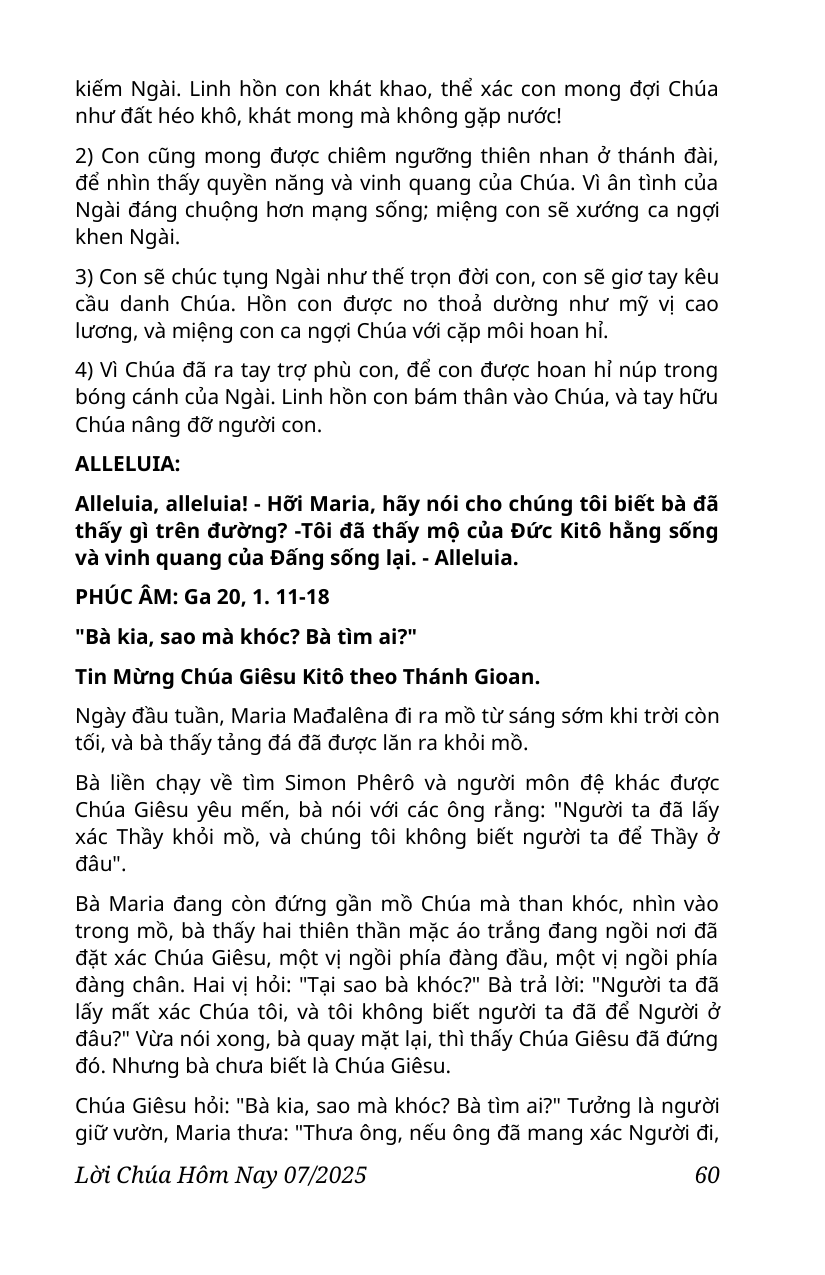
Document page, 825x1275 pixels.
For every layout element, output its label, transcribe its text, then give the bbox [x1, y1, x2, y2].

text 4) Vì Chúa đã ra tay trợ phù con, để con được hoan hỉ núp trong bóng cánh của Ngài. Linh hồn con bám thân vào Chúa, và tay hữu Chúa nâng đỡ người con. [75, 356, 720, 437]
text 3) Con sẽ chúc tụng Ngài như thế trọn đời con, con sẽ giơ tay kêu cầu danh Chúa. Hồn con được no thoả dường như mỹ vị cao lương, và miệng con ca ngợi Chúa với cặp môi hoan hỉ. [75, 262, 720, 344]
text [75, 75, 720, 129]
text ALLELUIA: [75, 450, 720, 477]
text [75, 1092, 720, 1146]
text Alleluia, alleluia! - Hỡi Maria, hãy nói cho chúng tôi biết bà đã thấy gì trên đường? -Tôi đã thấy mộ của Đức Kitô hằng sống và vinh quang của Đấng sống lại. - Alleluia. [75, 489, 720, 571]
text Bà liền chạy về tìm Simon Phêrô và người môn đệ khác được Chúa Giêsu yêu mến, bà nói với các ông rằng: "Người ta đã lấy xác Thầy khỏi mồ, và chúng tôi không biết người ta để Thầy ở đâu". [75, 769, 720, 877]
text PHÚC ÂM: Ga 20, 1. 11-18 [75, 583, 720, 610]
text 2) Con cũng mong được chiêm ngưỡng thiên nhan ở thánh đài, để nhìn thấy quyền năng và vinh quang của Chúa. Vì ân tình của Ngài đáng chuộng hơn mạng sống; miệng con sẽ xướng ca ngợi khen Ngài. [75, 142, 720, 250]
text Bà Maria đang còn đứng gần mồ Chúa mà than khóc, nhìn vào trong mồ, bà thấy hai thiên thần mặc áo trắng đang ngồi nơi đã đặt xác Chúa Giêsu, một vị ngồi phía đàng đầu, một vị ngồi phía đàng chân. Hai vị hỏi: "Tại sao bà khóc?" Bà trả lời: "Người ta đã lấy mất xác Chúa tôi, và tôi không biết người ta đã để Người ở đâu?" Vừa nói xong, bà quay mặt lại, thì thấy Chúa Giêsu đã đứng đó. Nhưng bà chưa biết là Chúa Giêsu. [75, 889, 720, 1079]
text Tin Mừng Chúa Giêsu Kitô theo Thánh Gioan. [75, 662, 720, 689]
text Ngày đầu tuần, Maria Mađalêna đi ra mồ từ sáng sớm khi trời còn tối, và bà thấy tảng đá đã được lăn ra khỏi mồ. [75, 702, 720, 756]
text "Bà kia, sao mà khóc? Bà tìm ai?" [75, 623, 720, 650]
